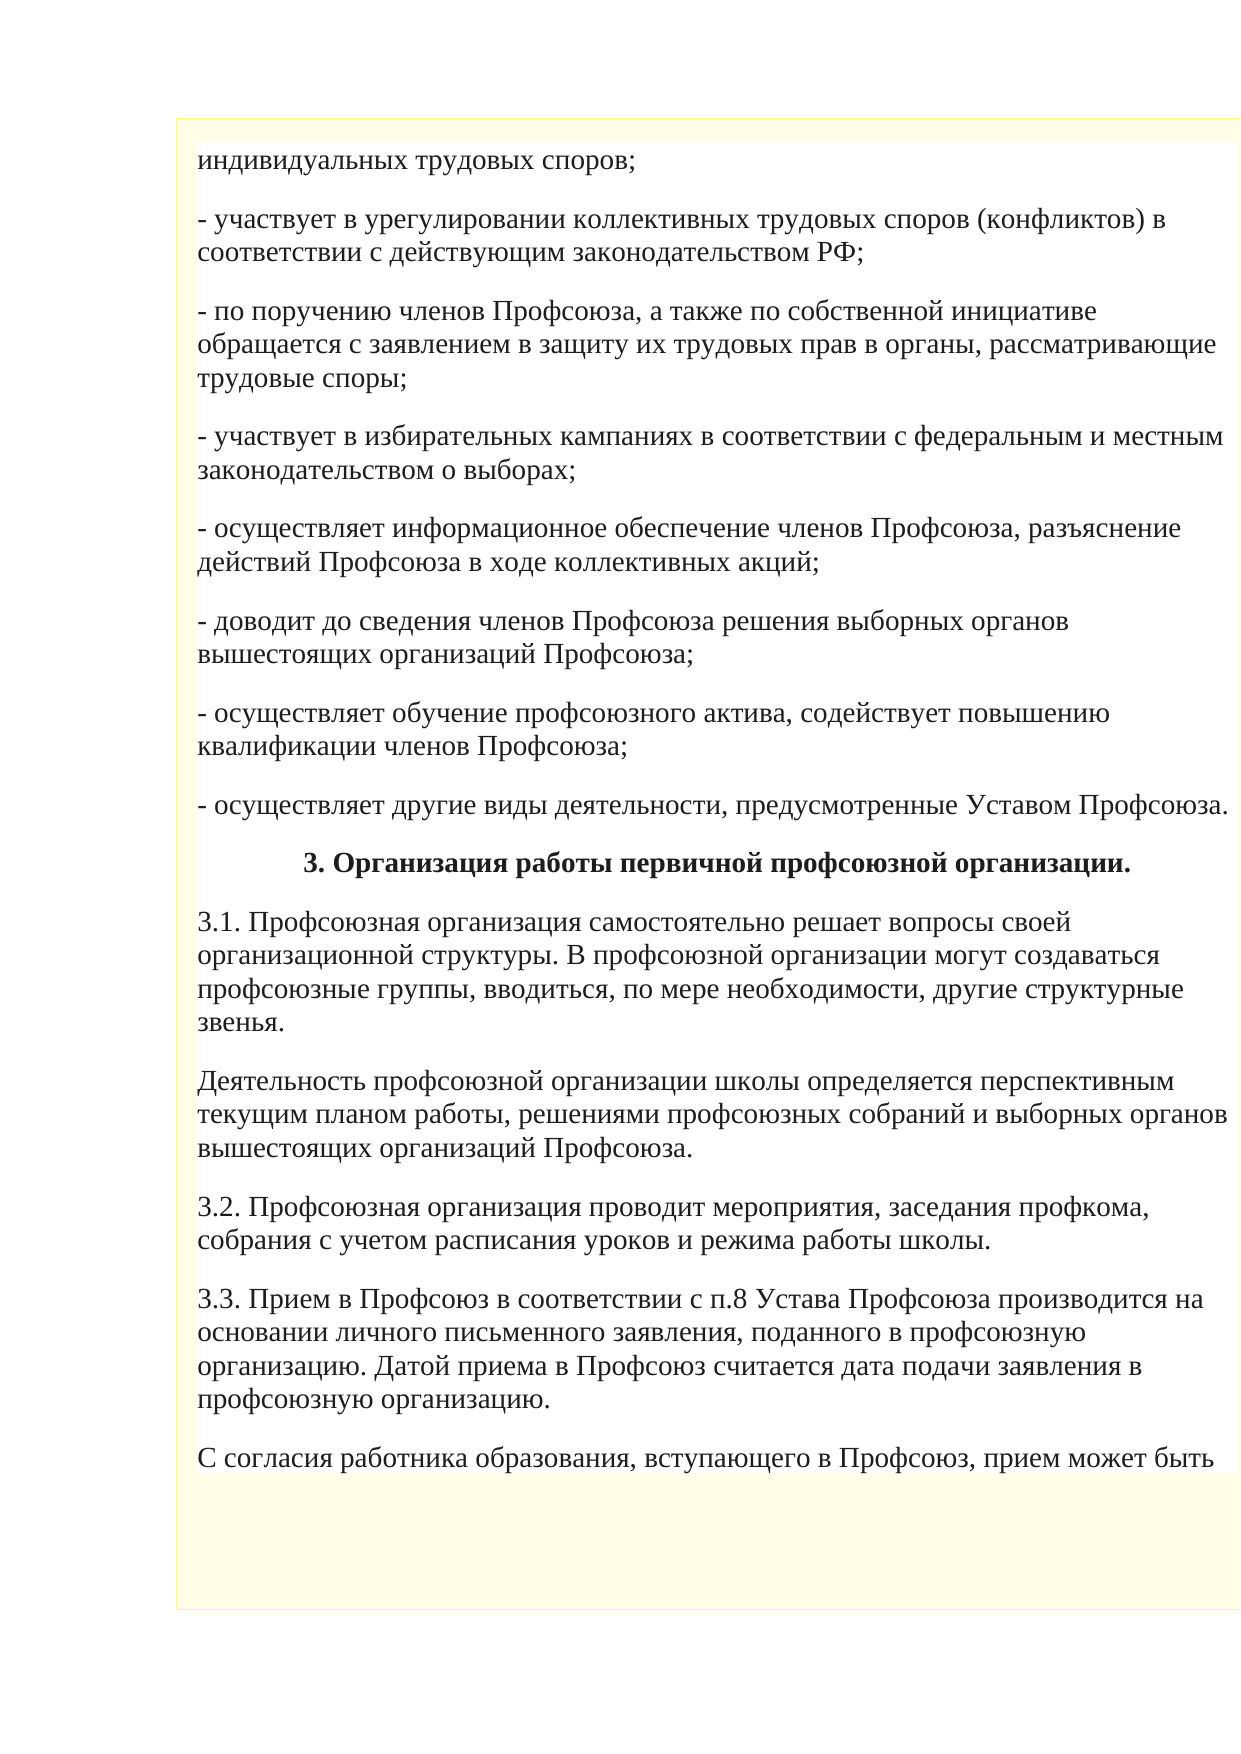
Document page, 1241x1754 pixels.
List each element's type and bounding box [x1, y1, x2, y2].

table_header [177, 119, 1240, 1608]
